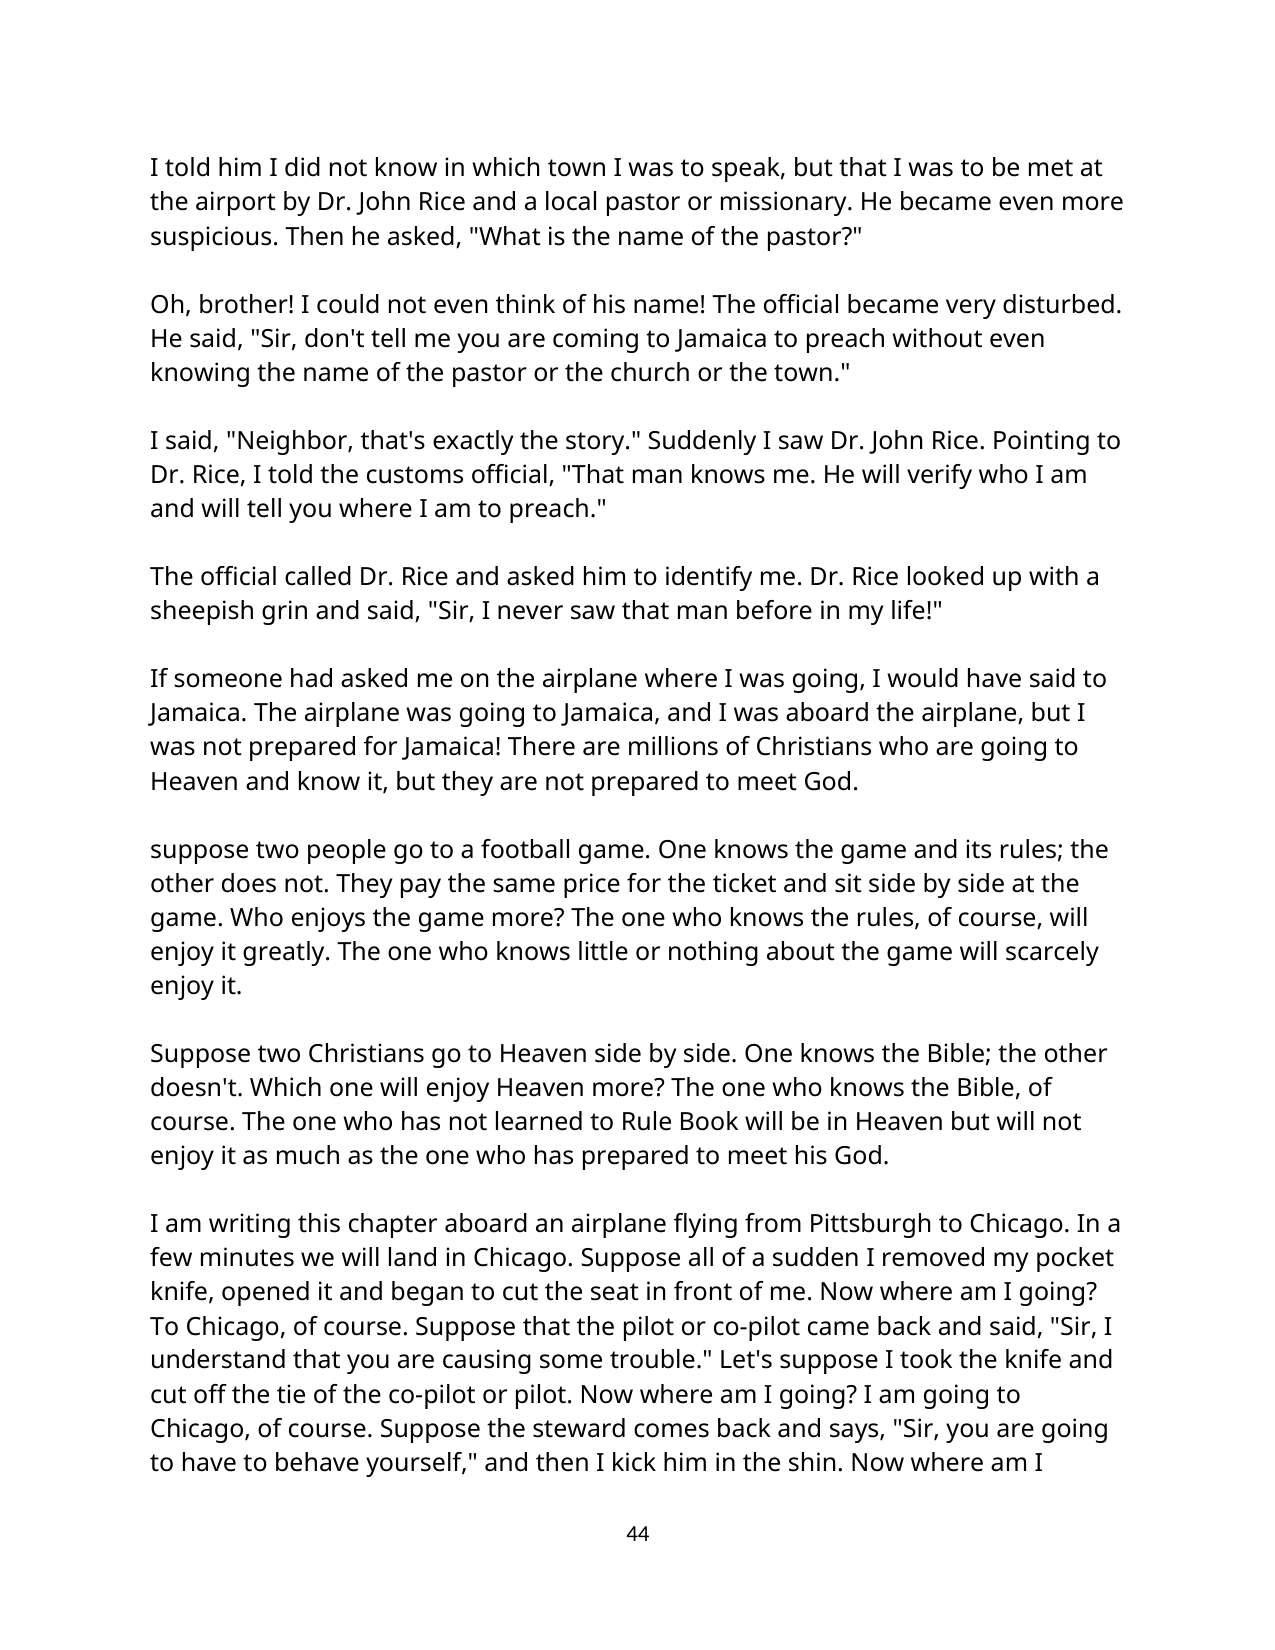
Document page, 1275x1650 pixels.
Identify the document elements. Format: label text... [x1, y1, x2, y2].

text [150, 1206, 1125, 1478]
text I told him I did not know in which town I was to speak, but that I was to be met at the airport by Dr. John Rice and a local pastor or missionary. He became even more suspicious. Then he asked, "What is the name of the pastor?" [150, 150, 1125, 252]
text suppose two people go to a football game. One knows the game and its rules; the other does not. They pay the same price for the ticket and sit side by side at the game. Who enjoys the game more? The one who knows the rules, of course, will enjoy it greatly. The one who knows little or nothing about the game will scarcely enjoy it. [150, 831, 1125, 1002]
text I said, "Neighbor, that's exactly the story." Suddenly I saw Dr. John Rice. Pointing to Dr. Rice, I told the customs official, "That man knows me. He will verify who I am and will tell you where I am to preach." [150, 422, 1125, 525]
text Suppose two Christians go to Heaven side by side. One knows the Bible; the other doesn't. Which one will enjoy Heaven more? The one who knows the Bible, of course. The one who has not learned to Rule Book will be in Heaven but will not enjoy it as much as the one who has prepared to meet his God. [150, 1036, 1125, 1172]
text The official called Dr. Rice and asked him to identify me. Dr. Rice looked up with a sheepish grin and said, "Sir, I never saw that man before in my life!" [150, 559, 1125, 627]
text Oh, brother! I could not even think of his name! The official became very disturbed. He said, "Sir, don't tell me you are coming to Jamaica to preach without even knowing the name of the pastor or the church or the town." [150, 286, 1125, 388]
text If someone had asked me on the airplane where I was going, I would have said to Jamaica. The airplane was going to Jamaica, and I was aboard the airplane, but I was not prepared for Jamaica! There are millions of Christians who are going to Heaven and know it, but they are not prepared to meet God. [150, 661, 1125, 797]
